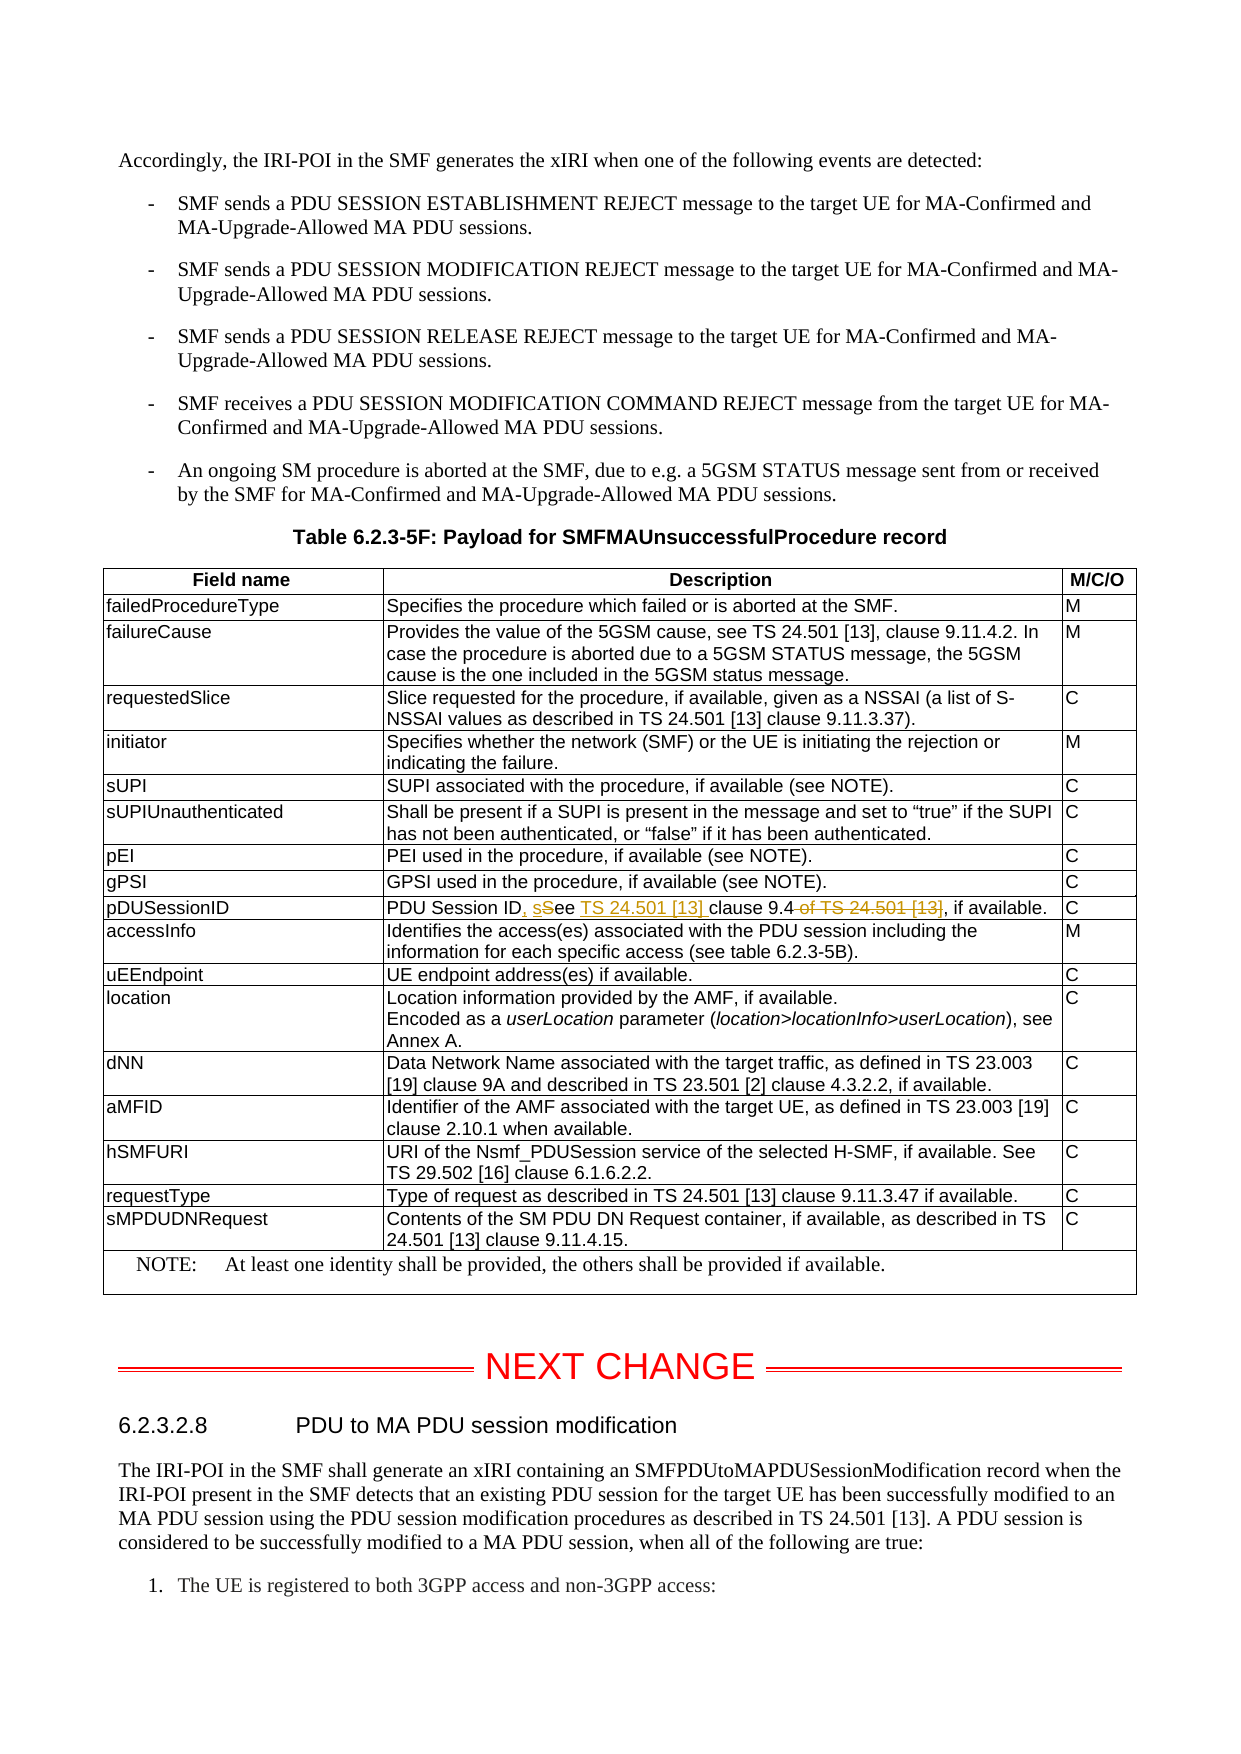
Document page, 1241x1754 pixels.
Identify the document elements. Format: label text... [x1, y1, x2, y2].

table_cell C [1063, 1141, 1136, 1184]
table_cell C [1063, 897, 1136, 919]
subtitle 6.2.3.2.8 PDU to MA PDU session modification [118, 1412, 1122, 1439]
table_cell Slice requested for the procedure, if available, given as a NSSAI (a list of S-NSSAI values as described in TS 24.501 [13] clause 9.11.3.37). [384, 686, 1062, 729]
table_cell failedProcedureType [104, 595, 383, 620]
text - SMF receives a PDU SESSION MODIFICATION COMMAND REJECT message from the target UE for MA-Confirmed and MA-Upgrade-Allowed MA PDU sessions. [148, 391, 1122, 439]
table_cell requestedSlice [104, 686, 383, 729]
table_cell PDU Session ID ee clause 9.4, if available. [384, 897, 1062, 919]
text NEXT CHANGE [118, 1344, 1122, 1387]
table_cell gPSI [104, 871, 383, 896]
text The IRI-POI in the SMF shall generate an xIRI containing an SMFPDUtoMAPDUSessionModification record when the IRI-POI present in the SMF detects that an existing PDU session for the target UE has been successfully modified to an MA PDU session using the PDU session modification procedures as described in TS 24.501 [13]. A PDU session is considered to be successfully modified to a MA PDU session, when all of the following are true: [118, 1458, 1122, 1554]
table_cell C [1063, 845, 1136, 870]
table_cell C [1063, 686, 1136, 729]
table_cell M [1063, 731, 1136, 774]
table_header Field name [104, 569, 383, 594]
table_cell C [1063, 1096, 1136, 1139]
table_cell Type of request as described in TS 24.501 [13] clause 9.11.3.47 if available. [384, 1185, 1062, 1206]
table_cell pEI [104, 845, 383, 870]
table_cell UE endpoint address(es) if available. [384, 964, 1062, 985]
table_cell C [1063, 1052, 1136, 1095]
text - SMF sends a PDU SESSION MODIFICATION REJECT message to the target UE for MA-Confirmed and MA-Upgrade-Allowed MA PDU sessions. [148, 257, 1122, 306]
table_cell C [1063, 986, 1136, 1051]
table_header Description [384, 569, 1062, 594]
table_cell Specifies the procedure which failed or is aborted at the SMF. [384, 595, 1062, 620]
table_cell GPSI used in the procedure, if available (see NOTE). [384, 871, 1062, 896]
table_cell initiator [104, 731, 383, 774]
table_cell C [1063, 801, 1136, 844]
table_cell Data Network Name associated with the target traffic, as defined in TS 23.003 [19] clause 9A and described in TS 23.501 [2] clause 4.3.2.2, if available. [384, 1052, 1062, 1095]
table_cell Location information provided by the AMF, if available. Encoded as a userLocation parameter (location>locationInfo>userLocation), see Annex A. [384, 986, 1062, 1051]
table_cell NOTE: At least one identity shall be provided, the others shall be provided if available. [104, 1251, 1136, 1294]
table_cell Provides the value of the 5GSM cause, see TS 24.501 [13], clause 9.11.4.2. In case the procedure is aborted due to a 5GSM STATUS message, the 5GSM cause is the one included in the 5GSM status message. [384, 621, 1062, 685]
list 1. The UE is registered to both 3GPP access and non-3GPP access: [148, 1573, 1122, 1597]
text - SMF sends a PDU SESSION ESTABLISHMENT REJECT message to the target UE for MA-Confirmed and MA-Upgrade-Allowed MA PDU sessions. [148, 191, 1122, 239]
table_cell Identifies the access(es) associated with the PDU session including the information for each specific access (see table 6.2.3-5B). [384, 920, 1062, 963]
table_cell C [1063, 1185, 1136, 1206]
table_cell sUPI [104, 775, 383, 800]
text Accordingly, the IRI-POI in the SMF generates the xIRI when one of the following events are detected: [118, 148, 1122, 172]
table_cell C [1063, 964, 1136, 985]
table_cell requestType [104, 1185, 383, 1206]
table_cell Identifier of the AMF associated with the target UE, as defined in TS 23.003 [19] clause 2.10.1 when available. [384, 1096, 1062, 1139]
table_cell M [1063, 920, 1136, 963]
table_cell failureCause [104, 621, 383, 685]
table_cell accessInfo [104, 920, 383, 963]
table_cell sUPIUnauthenticated [104, 801, 383, 844]
table_cell SUPI associated with the procedure, if available (see NOTE). [384, 775, 1062, 800]
table_cell aMFID [104, 1096, 383, 1139]
text - SMF sends a PDU SESSION RELEASE REJECT message to the target UE for MA-Confirmed and MA-Upgrade-Allowed MA PDU sessions. [148, 324, 1122, 372]
table_cell C [1063, 871, 1136, 896]
table_cell M [1063, 621, 1136, 685]
table_cell sMPDUDNRequest [104, 1207, 383, 1250]
table_cell Contents of the SM PDU DN Request container, if available, as described in TS 24.501 [13] clause 9.11.4.15. [384, 1207, 1062, 1250]
table_cell PEI used in the procedure, if available (see NOTE). [384, 845, 1062, 870]
table_cell Specifies whether the network (SMF) or the UE is initiating the rejection or indicating the failure. [384, 731, 1062, 774]
table_cell location [104, 986, 383, 1051]
text Table 6.2.3-5F: Payload for SMFMAUnsuccessfulProcedure record [118, 525, 1122, 549]
table_cell dNN [104, 1052, 383, 1095]
table_header M/C/O [1063, 569, 1136, 594]
table_cell pDUSessionID [104, 897, 383, 919]
table_cell URI of the Nsmf_PDUSession service of the selected H-SMF, if available. See TS 29.502 [16] clause 6.1.6.2.2. [384, 1141, 1062, 1184]
table_cell Shall be present if a SUPI is present in the message and set to “true” if the SUPI has not been authenticated, or “false” if it has been authenticated. [384, 801, 1062, 844]
table_cell hSMFURI [104, 1141, 383, 1184]
text - An ongoing SM procedure is aborted at the SMF, due to e.g. a 5GSM STATUS message sent from or received by the SMF for MA-Confirmed and MA-Upgrade-Allowed MA PDU sessions. [148, 458, 1122, 506]
table_cell M [1063, 595, 1136, 620]
table_cell uEEndpoint [104, 964, 383, 985]
table_cell C [1063, 775, 1136, 800]
table_cell C [1063, 1207, 1136, 1250]
